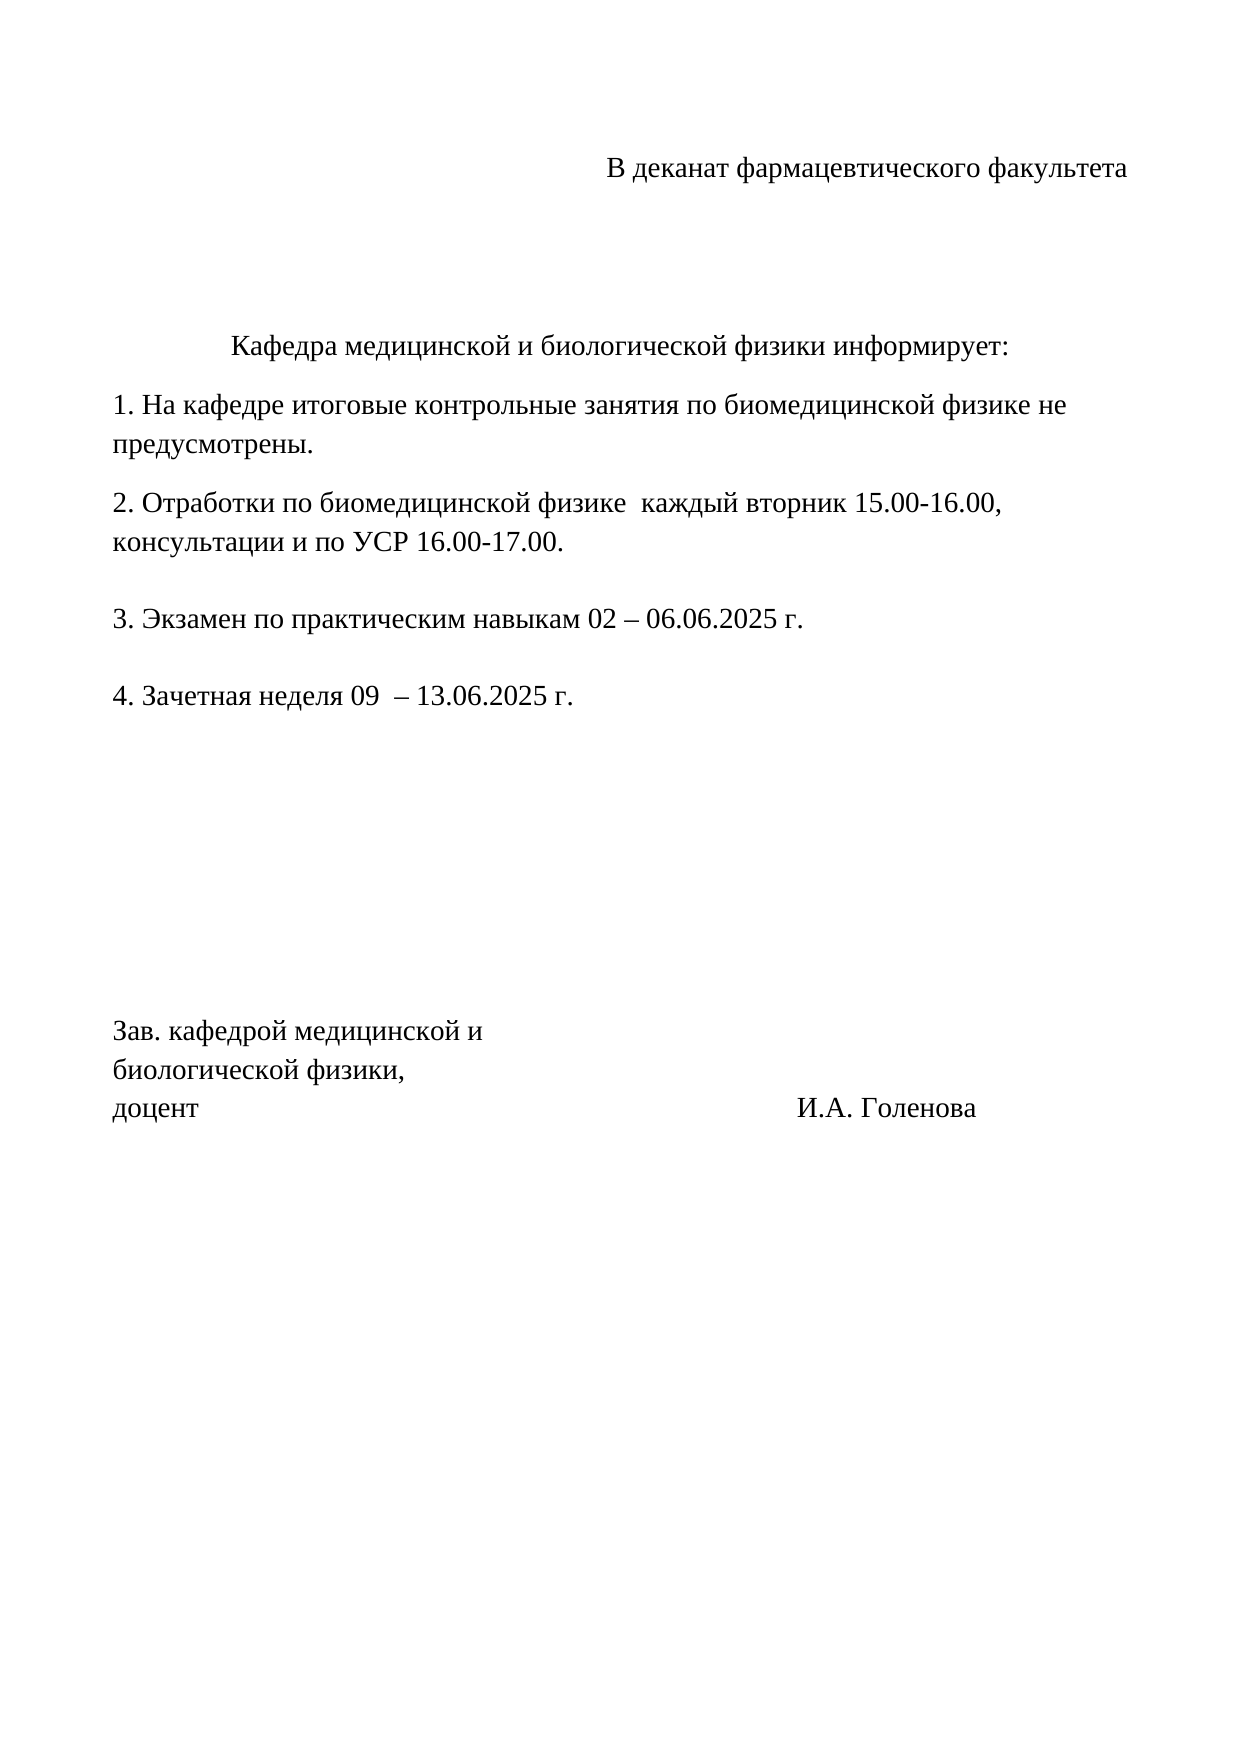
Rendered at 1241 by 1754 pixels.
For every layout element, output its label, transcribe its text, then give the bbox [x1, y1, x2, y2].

text биологической физики, [112, 1052, 1128, 1086]
text 1. На кафедре итоговые контрольные занятия по биомедицинской физике не предусмотрены. [112, 387, 1128, 459]
text В деканат фармацевтического факультета [112, 150, 1128, 183]
text Зав. кафедрой медицинской и [112, 1013, 1128, 1047]
text 2. Отработки по биомедицинской физике каждый вторник 15.00-16.00, консультации и по УСР 16.00-17.00. [112, 485, 1128, 557]
text 3. Экзамен по практическим навыкам 02 – 06.06.2025 г. [112, 601, 1128, 634]
text доцент И.А. Голенова [112, 1091, 1128, 1124]
text 4. Зачетная неделя 09 – 13.06.2025 г. [112, 678, 1128, 712]
text Кафедра медицинской и биологической физики информирует: [112, 328, 1128, 362]
